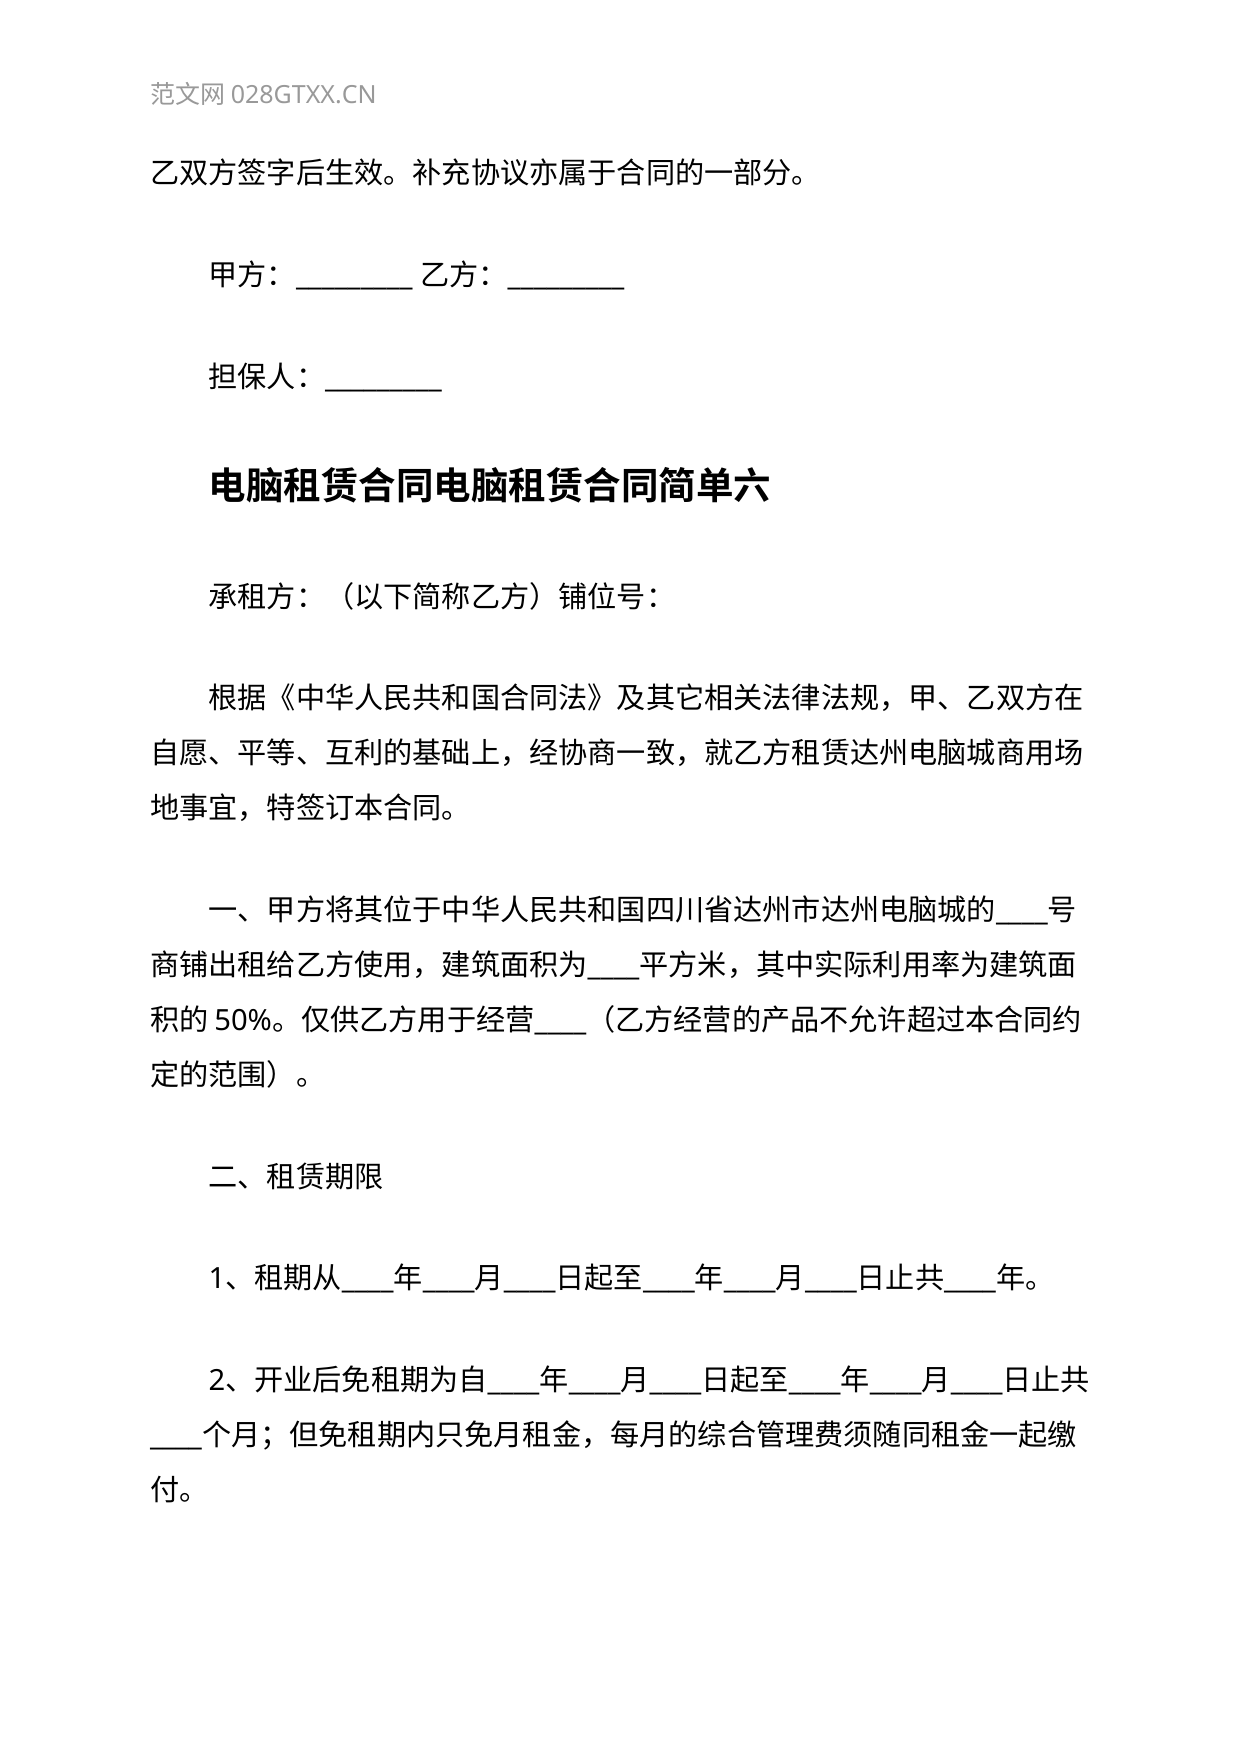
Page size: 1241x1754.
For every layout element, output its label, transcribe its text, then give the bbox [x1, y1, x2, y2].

text 担保人：_________ [150, 354, 1090, 396]
text 承租方：（以下简称乙方）铺位号： [150, 573, 1090, 615]
text 一、甲方将其位于中华人民共和国四川省达州市达州电脑城的____号商铺出租给乙方使用，建筑面积为____平方米，其中实际利用率为建筑面积的50%。仅供乙方用于经营____（乙方经营的产品不允许超过本合同约定的范围）。 [150, 886, 1090, 1094]
text 甲方：_________ 乙方：_________ [150, 252, 1090, 294]
text 电脑租赁合同电脑租赁合同简单六 [150, 456, 1090, 510]
text 1、租期从____年____月____日起至____年____月____日止共____年。 [150, 1255, 1090, 1297]
text 二、租赁期限 [150, 1153, 1090, 1196]
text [150, 150, 1090, 192]
text 2、开业后免租期为自____年____月____日起至____年____月____日止共____个月；但免租期内只免月租金，每月的综合管理费须随同租金一起缴付。 [150, 1357, 1090, 1509]
text 根据《中华人民共和国合同法》及其它相关法律法规，甲、乙双方在自愿、平等、互利的基础上，经协商一致，就乙方租赁达州电脑城商用场地事宜，特签订本合同。 [150, 675, 1090, 827]
